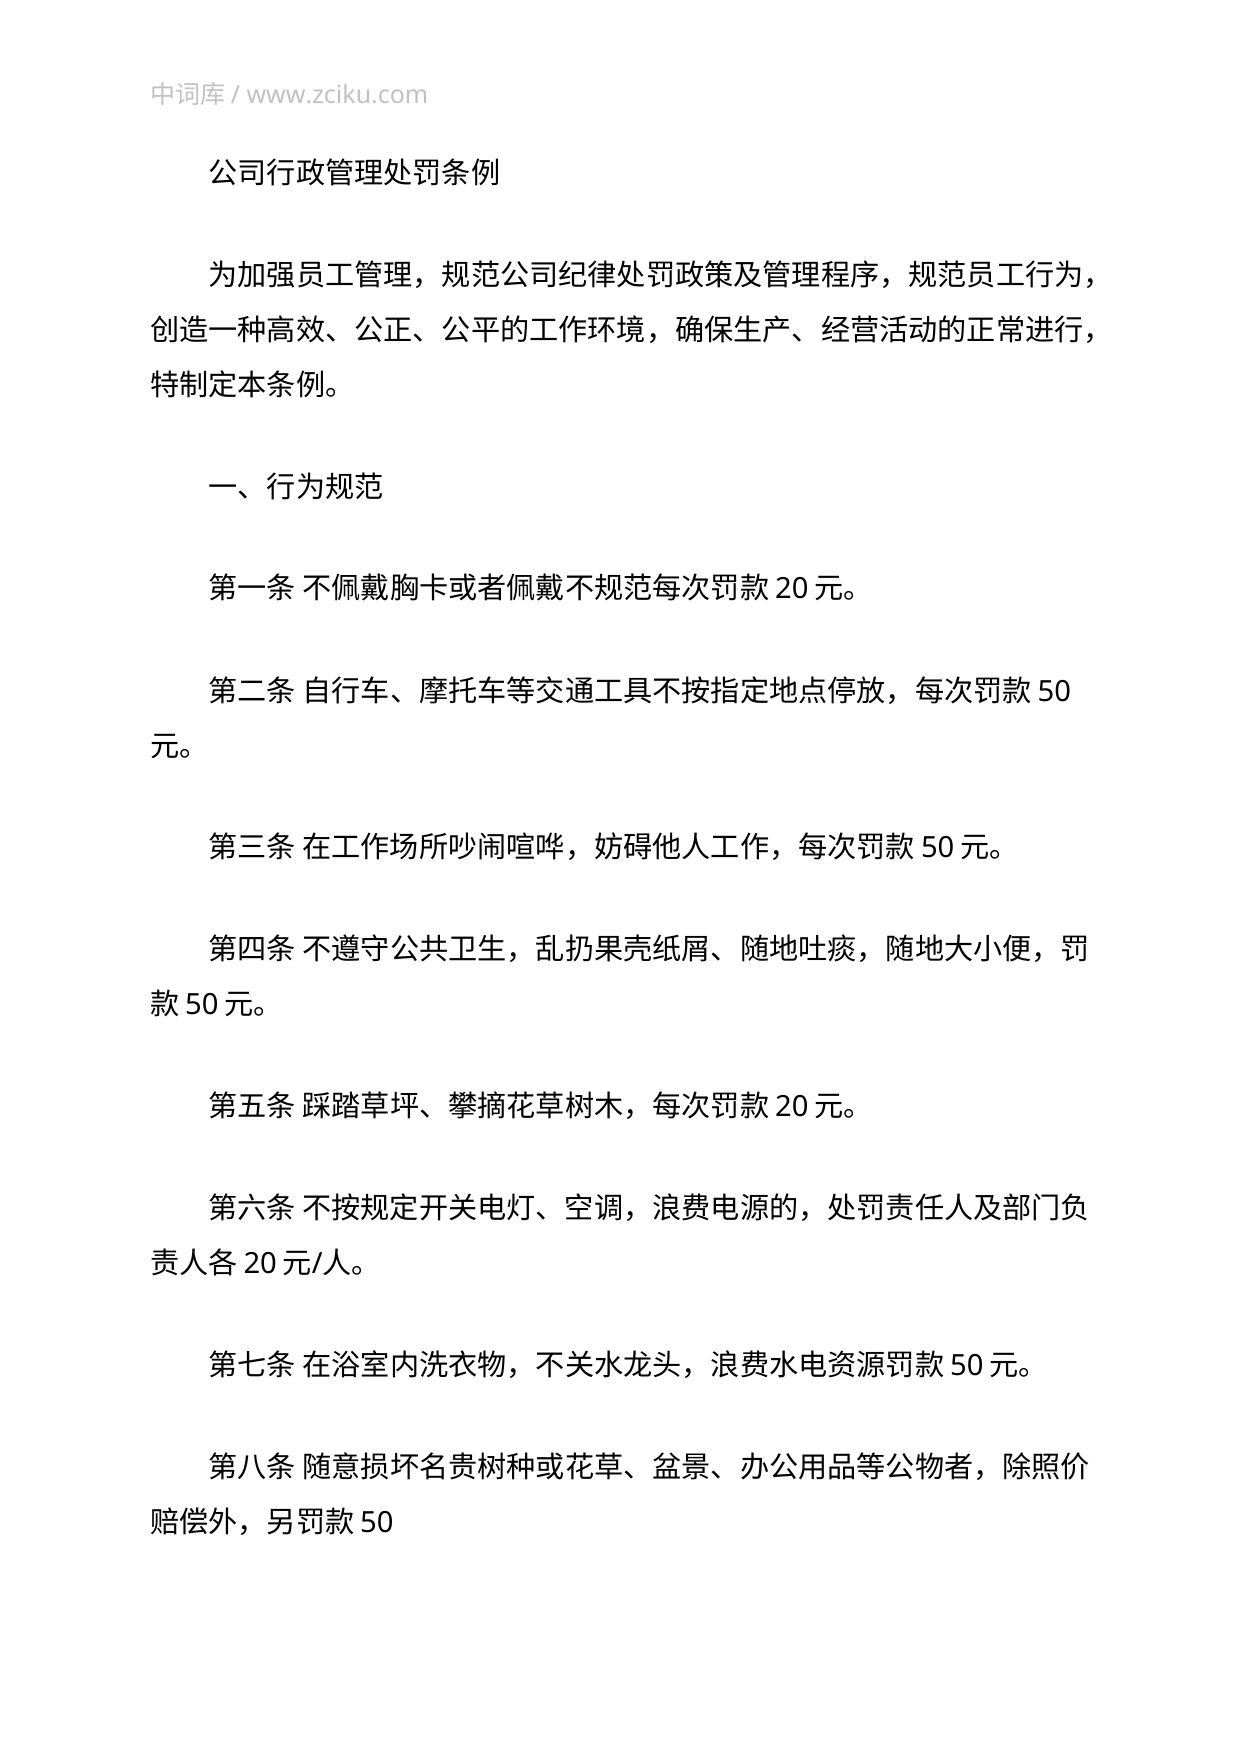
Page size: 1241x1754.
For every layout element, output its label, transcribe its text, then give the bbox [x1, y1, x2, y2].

text 第一条 不佩戴胸卡或者佩戴不规范每次罚款20元。 [150, 565, 1090, 607]
text 公司行政管理处罚条例 [150, 150, 1090, 192]
text 第八条 随意损坏名贵树种或花草、盆景、办公用品等公物者，除照价赔偿外，另罚款50 [150, 1443, 1090, 1541]
text 第三条 在工作场所吵闹喧哗，妨碍他人工作，每次罚款50元。 [150, 824, 1090, 866]
text 第二条 自行车、摩托车等交通工具不按指定地点停放，每次罚款50元。 [150, 667, 1090, 764]
text 为加强员工管理，规范公司纪律处罚政策及管理程序，规范员工行为，创造一种高效、公正、公平的工作环境，确保生产、经营活动的正常进行，特制定本条例。 [150, 252, 1090, 404]
text 一、行为规范 [150, 463, 1090, 506]
text 第七条 在浴室内洗衣物，不关水龙头，浪费水电资源罚款50元。 [150, 1342, 1090, 1384]
text 第四条 不遵守公共卫生，乱扔果壳纸屑、随地吐痰，随地大小便，罚款50元。 [150, 926, 1090, 1023]
text 第五条 踩踏草坪、攀摘花草树木，每次罚款20元。 [150, 1083, 1090, 1125]
text 第六条 不按规定开关电灯、空调，浪费电源的，处罚责任人及部门负责人各20元/人。 [150, 1185, 1090, 1282]
